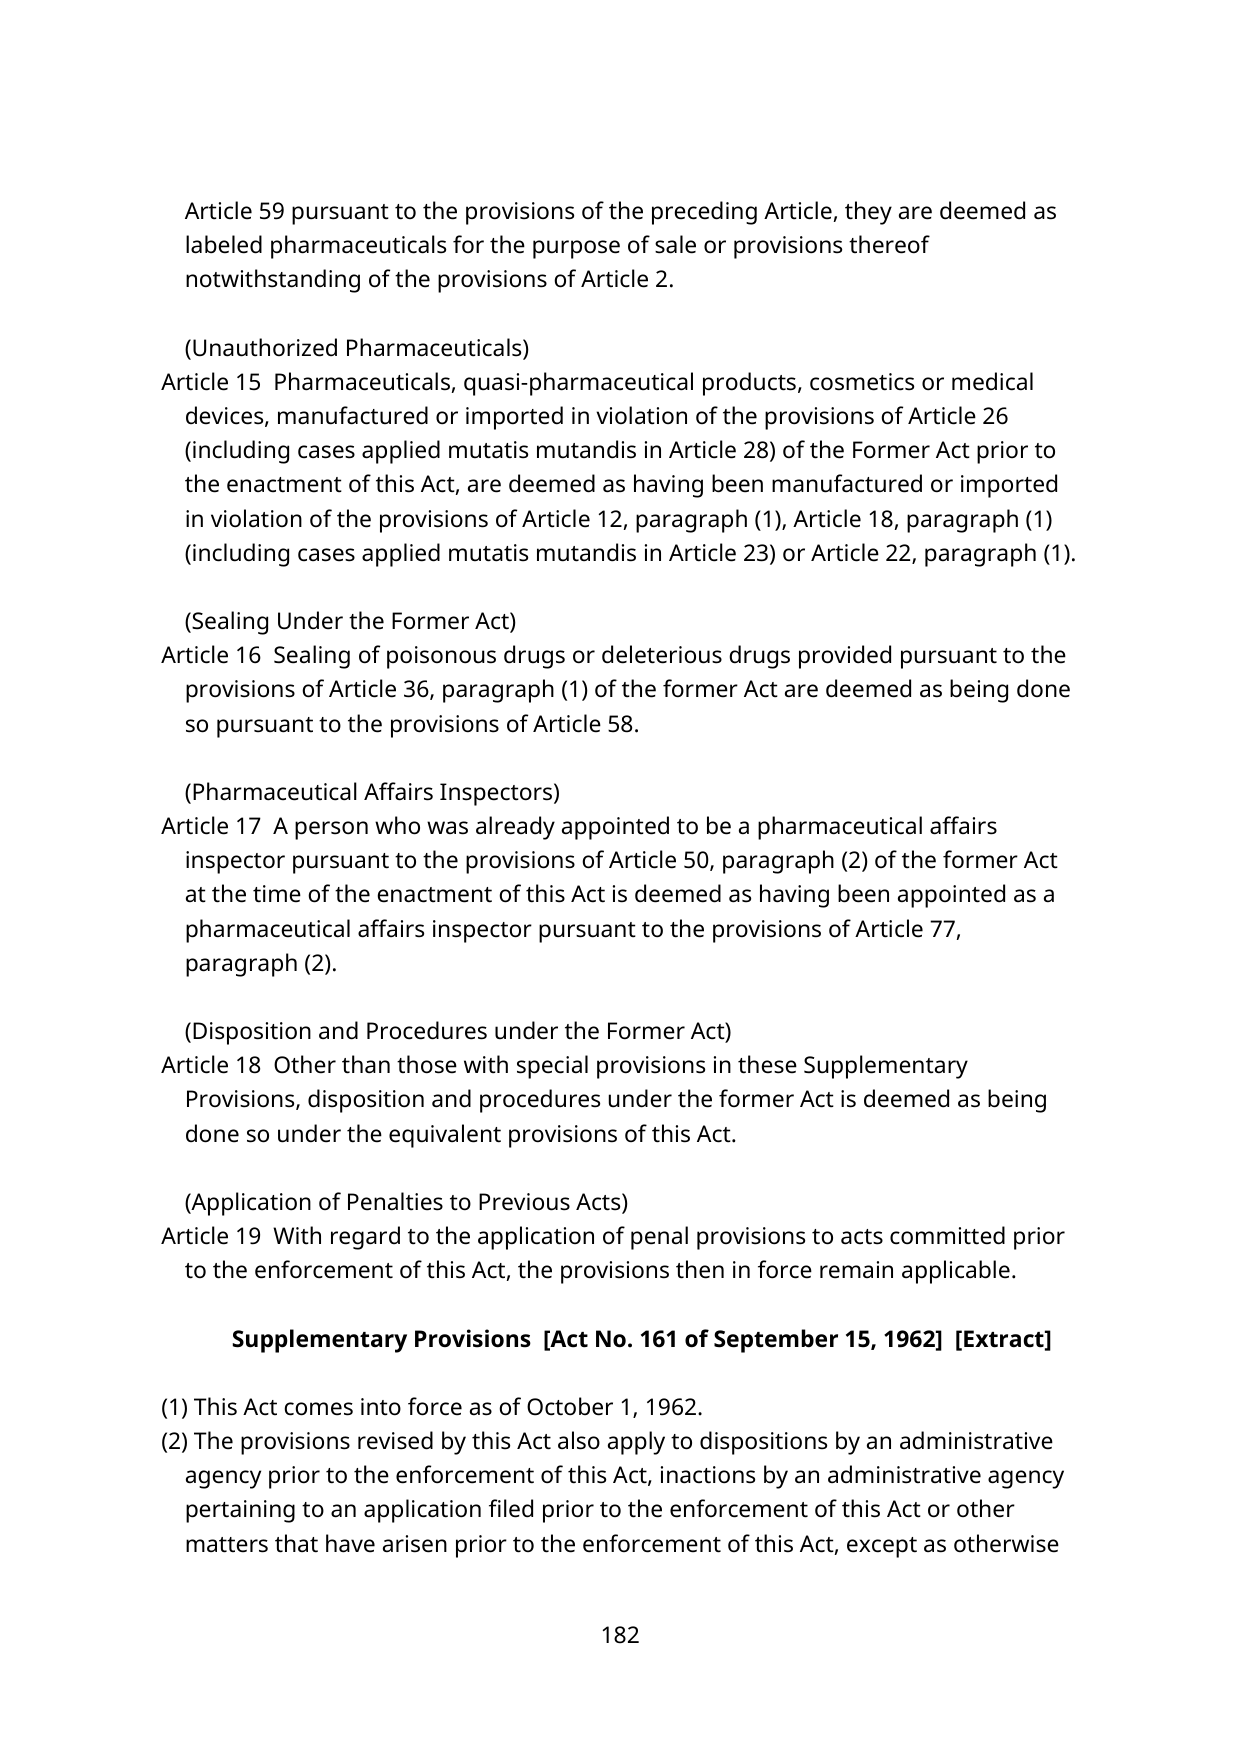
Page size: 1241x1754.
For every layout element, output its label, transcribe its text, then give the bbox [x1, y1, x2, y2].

text Article 17 A person who was already appointed to be a pharmaceutical affairs inspector pursuant to the provisions of Article 50, paragraph (2) of the former Act at the time of the enactment of this Act is deemed as having been appointed as a pharmaceutical affairs inspector pursuant to the provisions of Article 77, paragraph (2). [161, 809, 1079, 979]
text (Application of Penalties to Previous Acts) [184, 1184, 1079, 1219]
text (Disposition and Procedures under the Former Act) [184, 1014, 1079, 1048]
text Article 18 Other than those with special provisions in these Supplementary Provisions, disposition and procedures under the former Act is deemed as being done so under the equivalent provisions of this Act. [161, 1048, 1079, 1150]
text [161, 1424, 1079, 1560]
text Article 16 Sealing of poisonous drugs or deleterious drugs provided pursuant to the provisions of Article 36, paragraph (1) of the former Act are deemed as being done so pursuant to the provisions of Article 58. [161, 638, 1079, 740]
text Supplementary Provisions [Act No. 161 of September 15, 1962] [Extract] [230, 1321, 1079, 1355]
text (Pharmaceutical Affairs Inspectors) [184, 774, 1079, 809]
text (Unauthorized Pharmaceuticals) [184, 330, 1079, 364]
text Article 19 With regard to the application of penal provisions to acts committed prior to the enforcement of this Act, the provisions then in force remain applicable. [161, 1219, 1079, 1287]
text (1) This Act comes into force as of October 1, 1962. [161, 1389, 1079, 1424]
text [161, 194, 1079, 296]
text Article 15 Pharmaceuticals, quasi-pharmaceutical products, cosmetics or medical devices, manufactured or imported in violation of the provisions of Article 26 (including cases applied mutatis mutandis in Article 28) of the Former Act prior to the enactment of this Act, are deemed as having been manufactured or imported in violation of the provisions of Article 12, paragraph (1), Article 18, paragraph (1) (including cases applied mutatis mutandis in Article 23) or Article 22, paragraph (1). [161, 364, 1079, 569]
text (Sealing Under the Former Act) [184, 604, 1079, 638]
